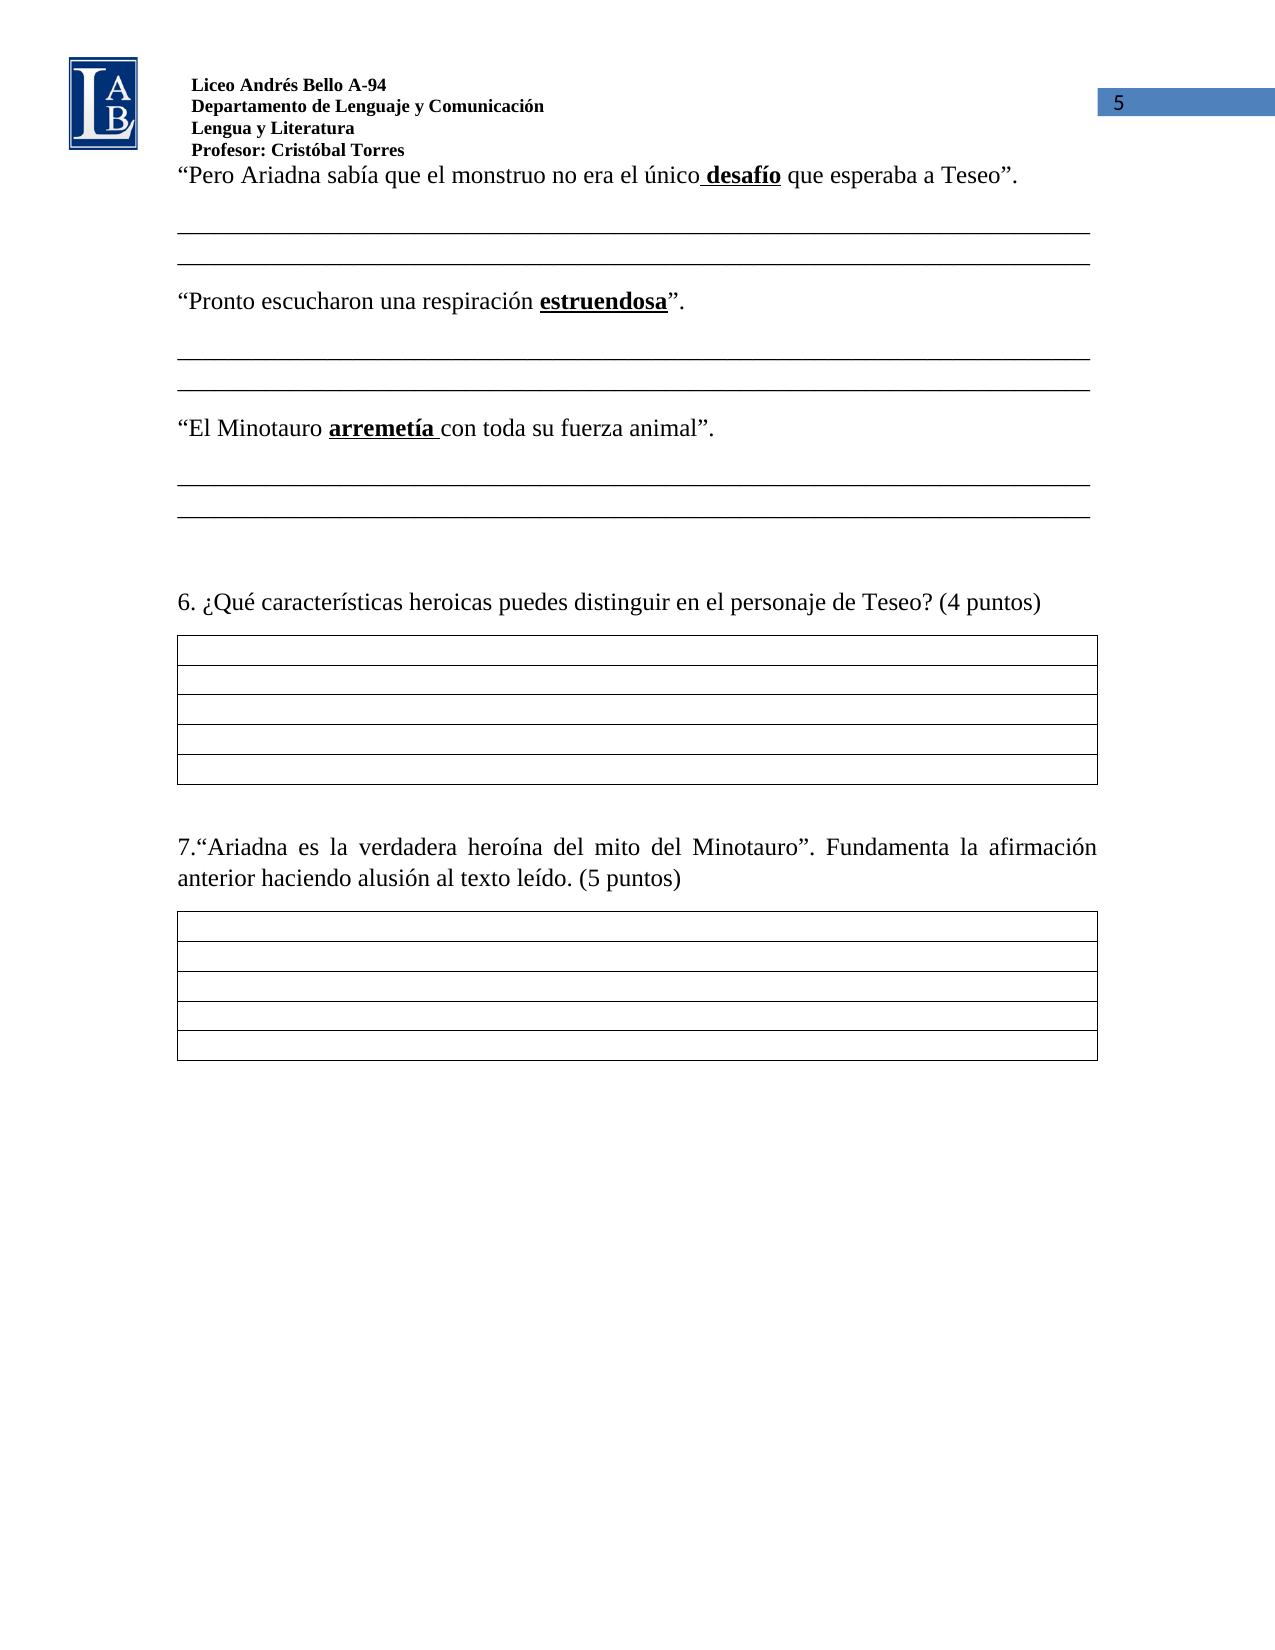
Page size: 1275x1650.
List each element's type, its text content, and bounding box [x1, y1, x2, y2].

text __________________________________________________________________________________________________________________________________________________ [177, 208, 1098, 267]
table_cell [178, 725, 1097, 754]
table_cell [178, 1031, 1097, 1060]
table_cell [178, 1002, 1097, 1030]
text 6. ¿Qué características heroicas puedes distinguir en el personaje de Teseo? (4 puntos) [177, 587, 1098, 616]
table_cell [178, 666, 1097, 694]
text “El Minotauro arremetía con toda su fuerza animal”. [177, 413, 1098, 442]
table_cell [178, 942, 1097, 971]
table_cell [178, 695, 1097, 724]
table_cell [178, 755, 1097, 784]
text __________________________________________________________________________________________________________________________________________________ [177, 461, 1098, 520]
table_header [178, 912, 1097, 941]
text 7.“Ariadna es la verdadera heroína del mito del Minotauro”. Fundamenta la afirmación anterior haciendo alusión al texto leído. (5 puntos) [177, 832, 1098, 892]
table_cell [178, 972, 1097, 1001]
text __________________________________________________________________________________________________________________________________________________ [177, 334, 1098, 394]
table_header [178, 636, 1097, 664]
text “Pero Ariadna sabía que el monstruo no era el único desafío que esperaba a Teseo”. [177, 160, 1098, 189]
picture [68, 57, 138, 150]
text “Pronto escucharon una respiración estruendosa”. [177, 286, 1098, 315]
